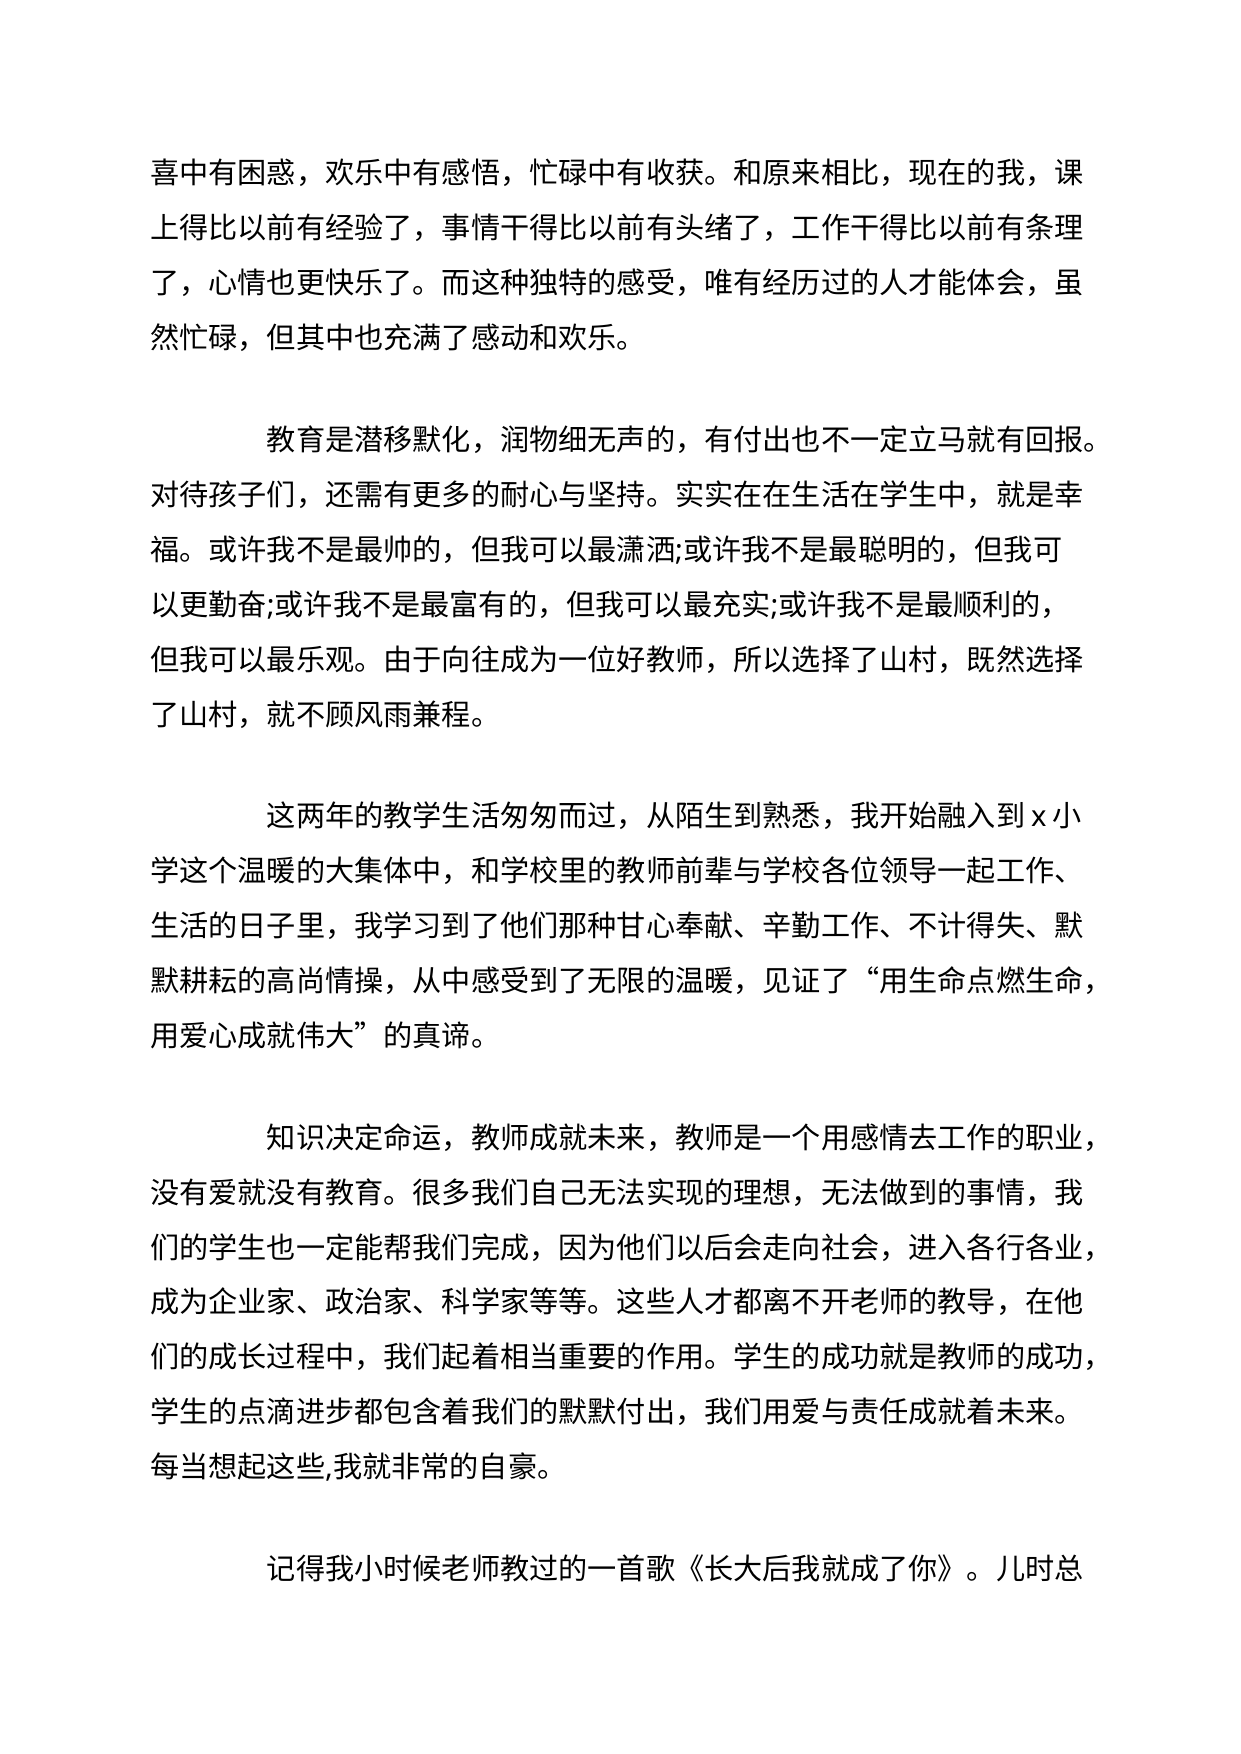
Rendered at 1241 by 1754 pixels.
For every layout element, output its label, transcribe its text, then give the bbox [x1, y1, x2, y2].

text 教育是潜移默化，润物细无声的，有付出也不一定立马就有回报。对待孩子们，还需有更多的耐心与坚持。实实在在生活在学生中，就是幸福。或许我不是最帅的，但我可以最潇洒;或许我不是最聪明的，但我可以更勤奋;或许我不是最富有的，但我可以最充实;或许我不是最顺利的，但我可以最乐观。由于向往成为一位好教师，所以选择了山村，既然选择了山村，就不顾风雨兼程。 [150, 416, 1090, 733]
text 知识决定命运，教师成就未来，教师是一个用感情去工作的职业，没有爱就没有教育。很多我们自己无法实现的理想，无法做到的事情，我们的学生也一定能帮我们完成，因为他们以后会走向社会，进入各行各业，成为企业家、政治家、科学家等等。这些人才都离不开老师的教导，在他们的成长过程中，我们起着相当重要的作用。学生的成功就是教师的成功，学生的点滴进步都包含着我们的默默付出，我们用爱与责任成就着未来。每当想起这些,我就非常的自豪。 [150, 1114, 1090, 1486]
text 这两年的教学生活匆匆而过，从陌生到熟悉，我开始融入到x小学这个温暖的大集体中，和学校里的教师前辈与学校各位领导一起工作、生活的日子里，我学习到了他们那种甘心奉献、辛勤工作、不计得失、默默耕耘的高尚情操，从中感受到了无限的温暖，见证了“用生命点燃生命，用爱心成就伟大”的真谛。 [150, 793, 1090, 1055]
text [150, 1546, 1090, 1588]
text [150, 150, 1090, 357]
